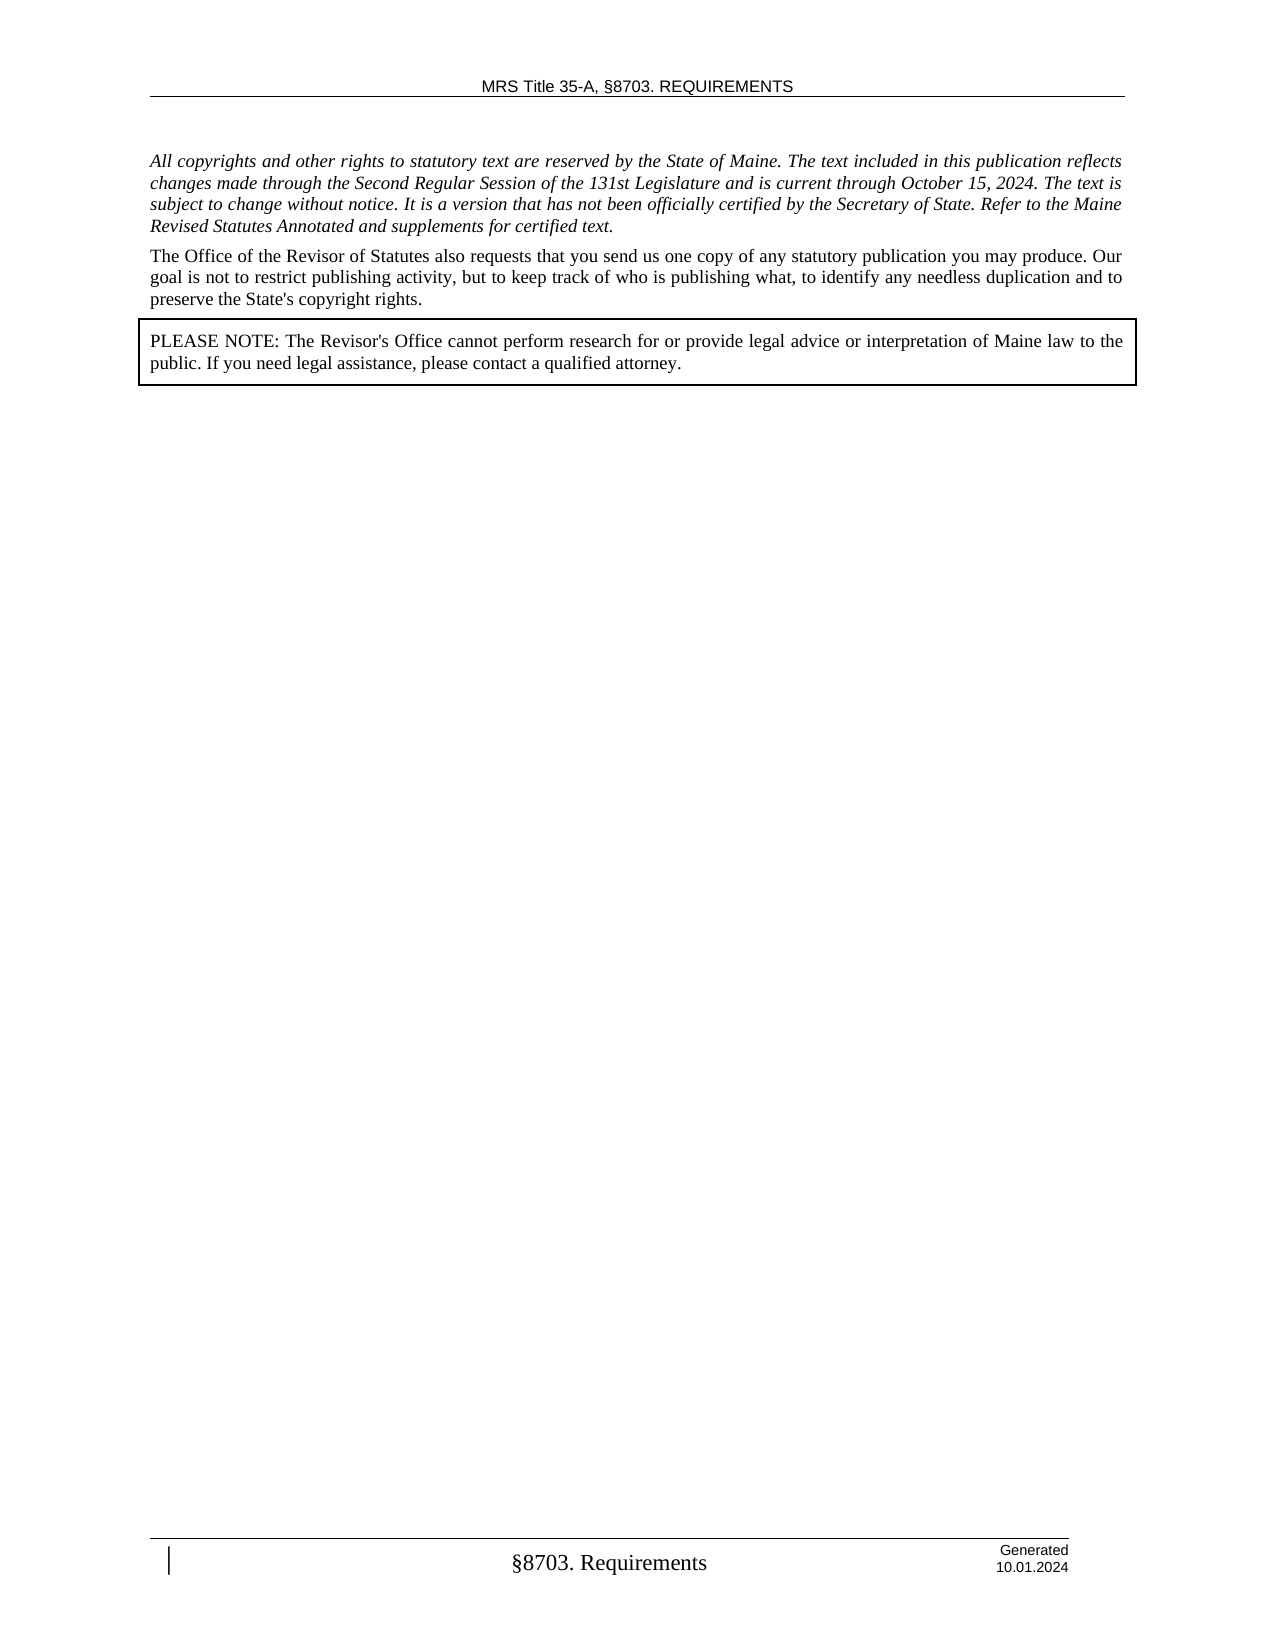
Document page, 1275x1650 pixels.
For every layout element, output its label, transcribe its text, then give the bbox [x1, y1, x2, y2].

text The Office of the Revisor of Statutes also requests that you send us one copy of any statutory publication you may produce. Our goal is not to restrict publishing activity, but to keep track of who is publishing what, to identify any needless duplication and to preserve the State's copyright rights. [150, 244, 1125, 309]
text PLEASE NOTE: The Revisor's Office cannot perform research for or provide legal advice or interpretation of Maine law to the public. If you need legal assistance, please contact a qualified attorney. [140, 320, 1135, 384]
text All copyrights and other rights to statutory text are reserved by the State of Maine. The text included in this publication reflects changes made through the Second Regular Session of the 131st Legislature and is current through October 15, 2024 . The text is subject to change without notice. It is a version that has not been officially certified by the Secretary of State. Refer to the Maine Revised Statutes Annotated and supplements for certified text. [150, 150, 1125, 236]
